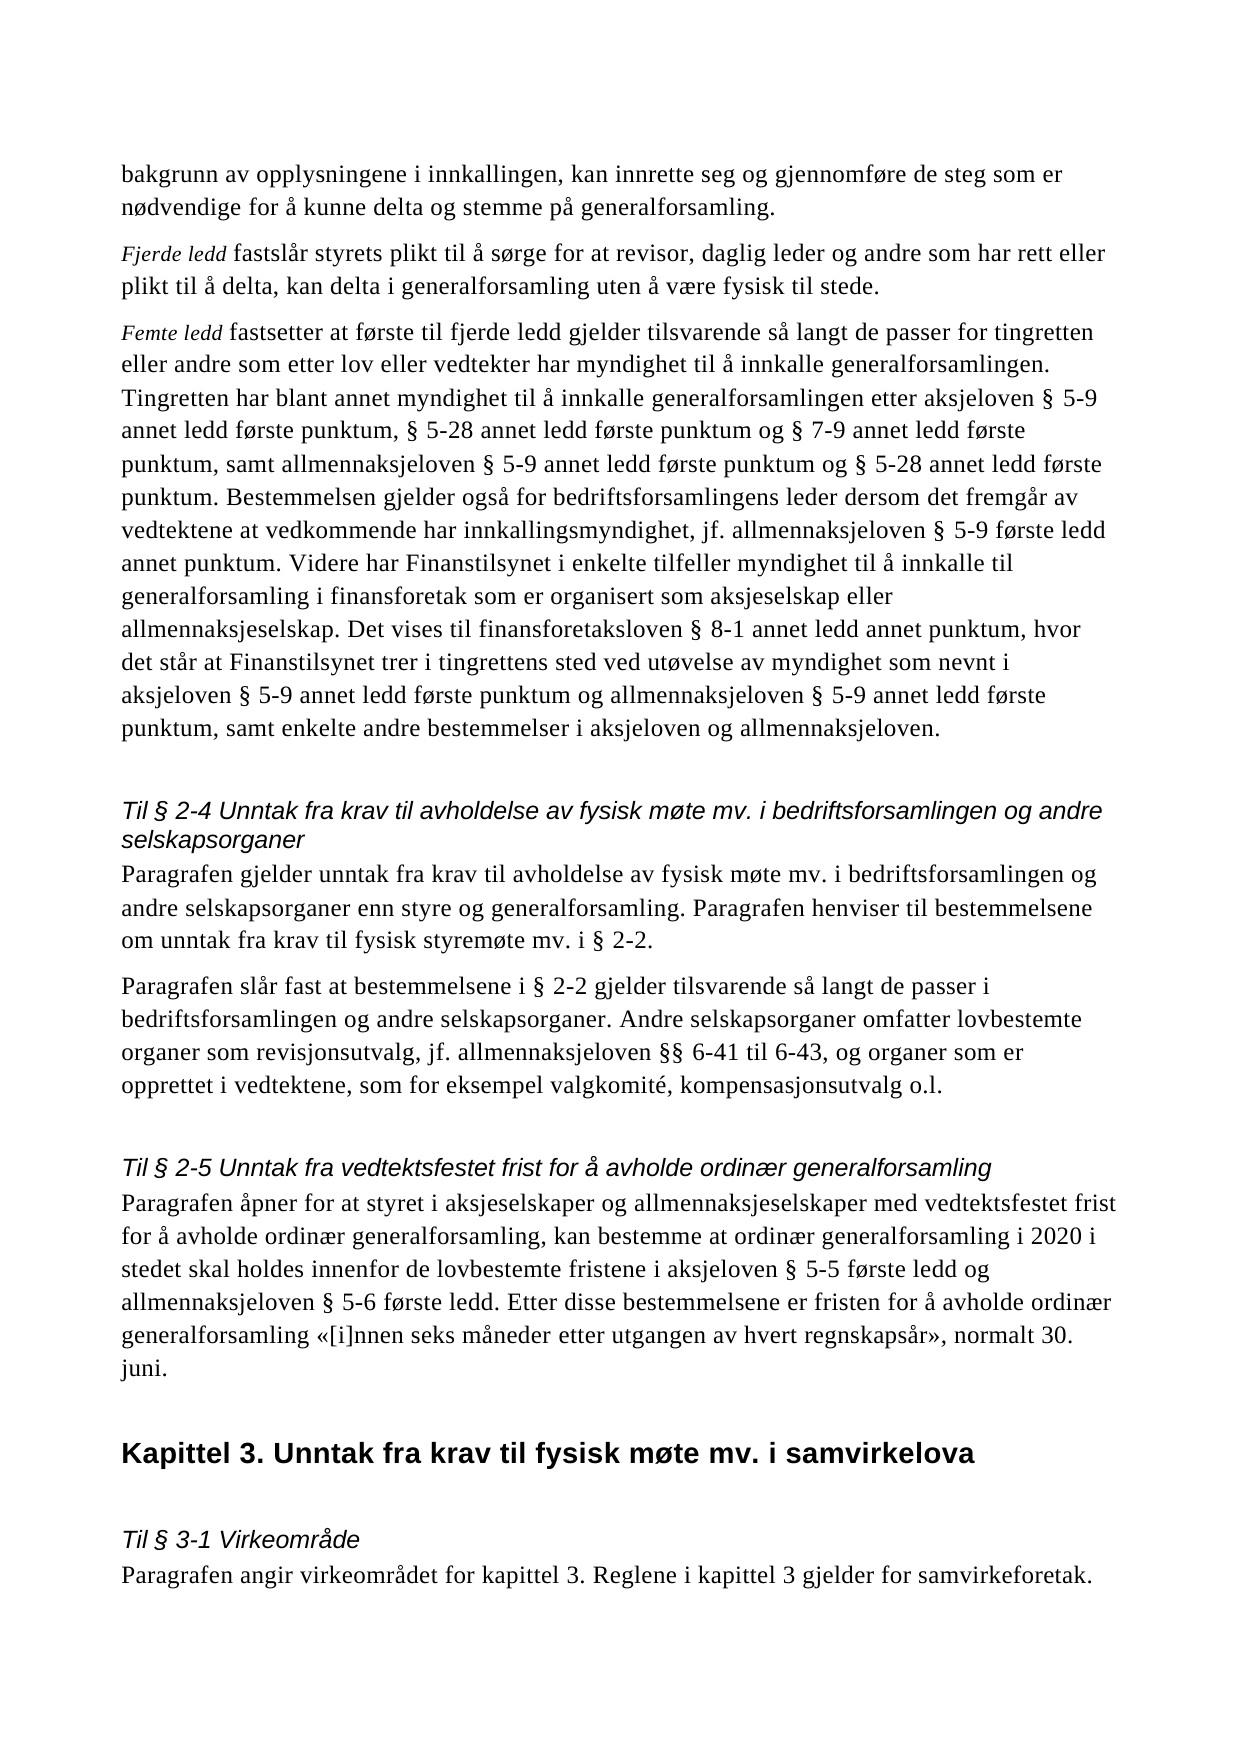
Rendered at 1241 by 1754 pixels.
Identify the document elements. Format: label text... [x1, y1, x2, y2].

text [121, 159, 1119, 221]
subtitle Kapittel 3. Unntak fra krav til fysisk møte mv. i samvirkelova [121, 1436, 1119, 1470]
text Paragrafen slår fast at bestemmelsene i § 2-2 gjelder tilsvarende så langt de passer i bedriftsforsamlingen og andre selskapsorganer. Andre selskapsorganer omfatter lovbestemte organer som revisjonsutvalg, jf. allmennaksjeloven §§ 6-41 til 6-43, og organer som er opprettet i vedtektene, som for eksempel valgkomité, kompensasjonsutvalg o.l. [121, 971, 1119, 1099]
text Paragrafen angir virkeområdet for kapittel 3. Reglene i kapittel 3 gjelder for samvirkeforetak. [121, 1560, 1119, 1589]
text Til § 2-4 Unntak fra krav til avholdelse av fysisk møte mv. i bedriftsforsamlingen og andre selskapsorganer [121, 796, 1119, 853]
text Fjerde ledd fastslår styrets plikt til å sørge for at revisor, daglig leder og andre som har rett eller plikt til å delta, kan delta i generalforsamling uten å være fysisk til stede. [121, 238, 1119, 300]
text Femte ledd fastsetter at første til fjerde ledd gjelder tilsvarende så langt de passer for tingretten eller andre som etter lov eller vedtekter har myndighet til å innkalle generalforsamlingen. Tingretten har blant annet myndighet til å innkalle generalforsamlingen etter aksjeloven § 5-9 annet ledd første punktum, § 5-28 annet ledd første punktum og § 7-9 annet ledd første punktum, samt allmennaksjeloven § 5-9 annet ledd første punktum og § 5-28 annet ledd første punktum. Bestemmelsen gjelder også for bedriftsforsamlingens leder dersom det fremgår av vedtektene at vedkommende har innkallingsmyndighet, jf. allmennaksjeloven § 5-9 første ledd annet punktum. Videre har Finanstilsynet i enkelte tilfeller myndighet til å innkalle til generalforsamling i finansforetak som er organisert som aksjeselskap eller allmennaksjeselskap. Det vises til finansforetaksloven § 8-1 annet ledd annet punktum, hvor det står at Finanstilsynet trer i tingrettens sted ved utøvelse av myndighet som nevnt i aksjeloven § 5-9 annet ledd første punktum og allmennaksjeloven § 5-9 annet ledd første punktum, samt enkelte andre bestemmelser i aksjeloven og allmennaksjeloven. [121, 317, 1119, 742]
text Paragrafen gjelder unntak fra krav til avholdelse av fysisk møte mv. i bedriftsforsamlingen og andre selskapsorganer enn styre og generalforsamling. Paragrafen henviser til bestemmelsene om unntak fra krav til fysisk styremøte mv. i § 2-2. [121, 859, 1119, 954]
text Til § 2-5 Unntak fra vedtektsfestet frist for å avholde ordinær generalforsamling [121, 1153, 1119, 1182]
text Til § 3-1 Virkeområde [121, 1525, 1119, 1554]
text Paragrafen åpner for at styret i aksjeselskaper og allmennaksjeselskaper med vedtektsfestet frist for å avholde ordinær generalforsamling, kan bestemme at ordinær generalforsamling i 2020 i stedet skal holdes innenfor de lovbestemte fristene i aksjeloven § 5-5 første ledd og allmennaksjeloven § 5-6 første ledd. Etter disse bestemmelsene er fristen for å avholde ordinær generalforsamling «[i]nnen seks måneder​ etter utgangen av hvert regnskapsår», normalt 30. juni. [121, 1188, 1119, 1382]
